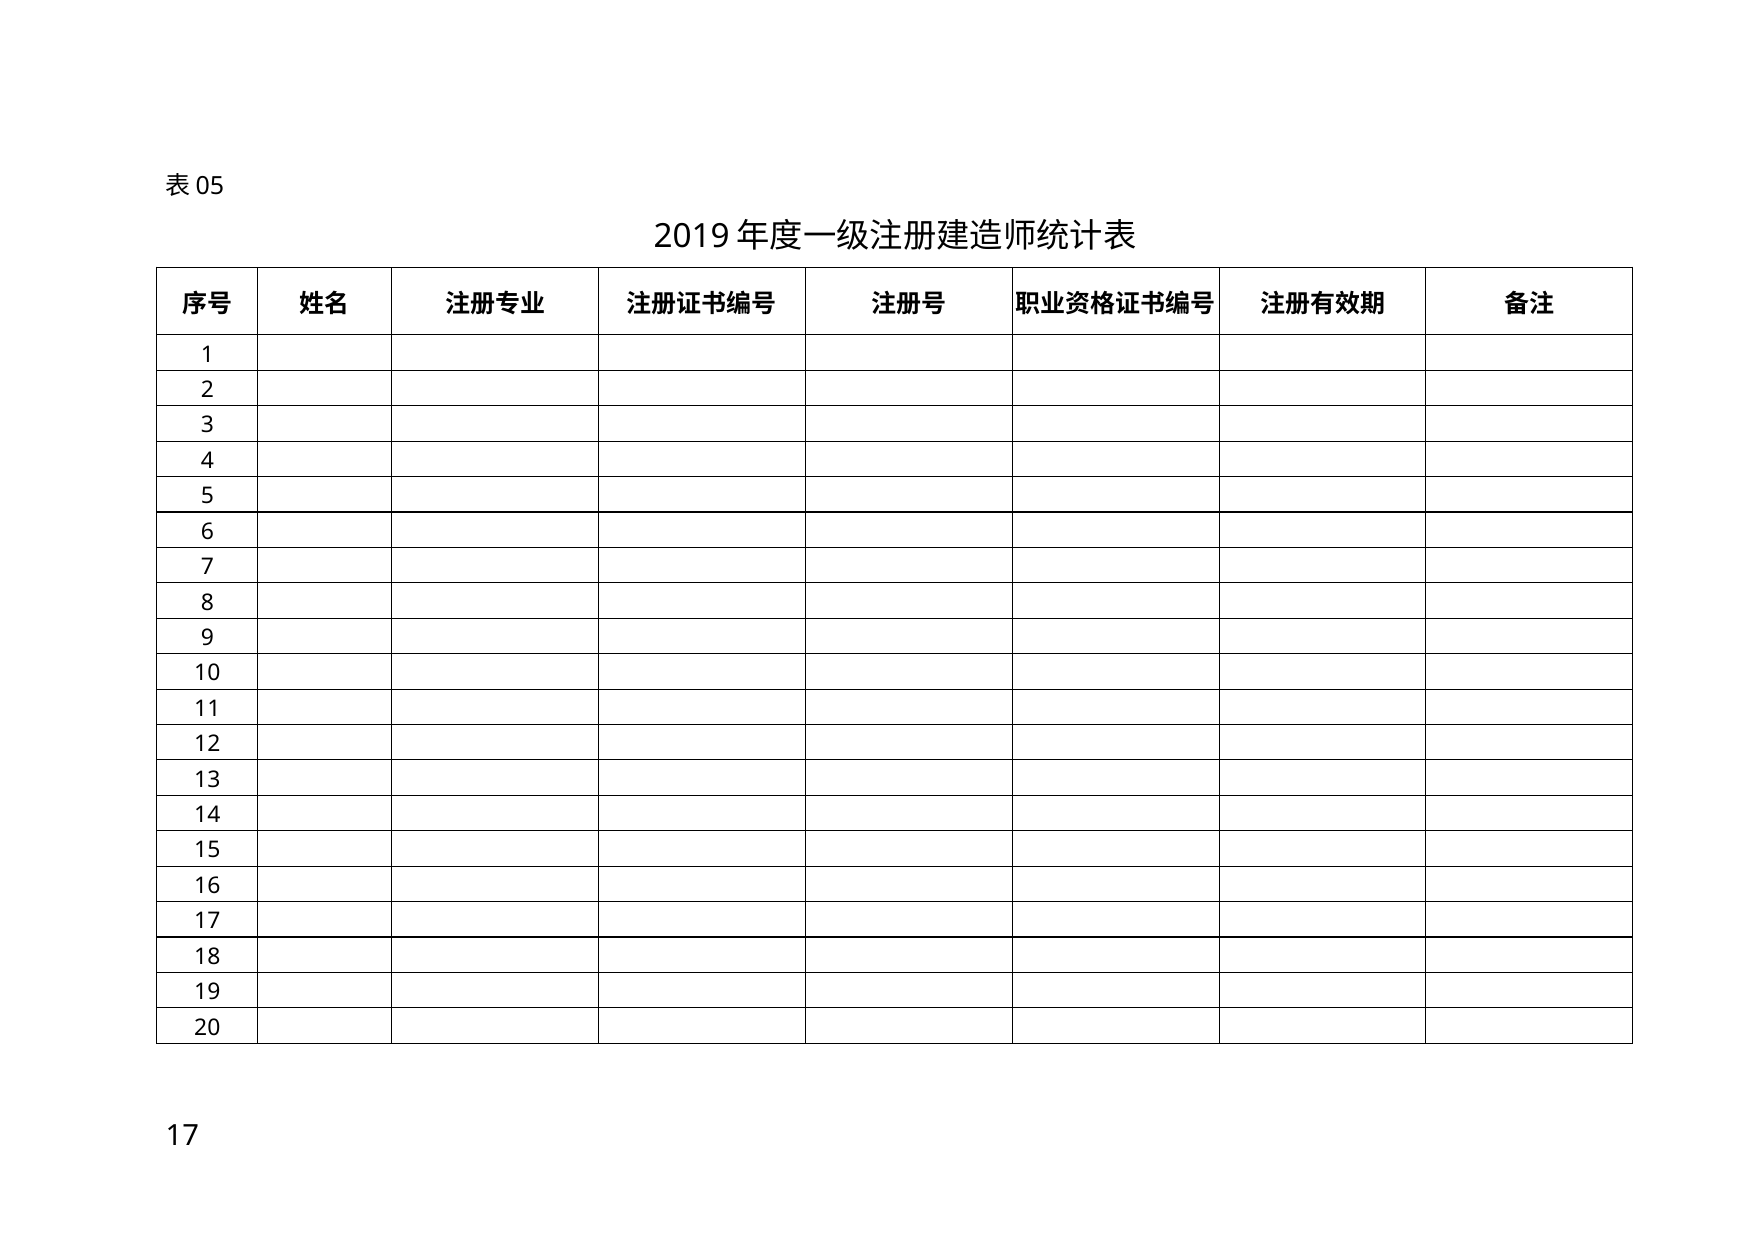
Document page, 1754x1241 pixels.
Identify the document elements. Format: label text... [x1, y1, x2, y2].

table_cell 15 [157, 831, 257, 866]
table_cell [599, 406, 805, 441]
table_cell [806, 513, 1012, 547]
table_cell [1220, 725, 1425, 759]
table_cell [1426, 442, 1632, 476]
table_cell [806, 548, 1012, 582]
table_cell [599, 973, 805, 1007]
table_cell [392, 760, 598, 795]
table_cell [392, 690, 598, 724]
table_cell [1426, 335, 1632, 370]
table_cell 16 [157, 867, 257, 901]
table_cell [599, 513, 805, 547]
table_cell [1013, 902, 1219, 936]
table_header 注册号 [806, 268, 1012, 334]
table_cell [599, 902, 805, 936]
table_cell [258, 690, 391, 724]
table_cell [1426, 477, 1632, 511]
table_header 职业资格证书编号 [1013, 268, 1219, 334]
table_cell [1426, 760, 1632, 795]
table_cell [806, 619, 1012, 653]
table_cell [1013, 1008, 1219, 1043]
table_cell [1220, 406, 1425, 441]
table_header 备注 [1426, 268, 1632, 334]
table_cell [806, 583, 1012, 618]
table_cell [1013, 654, 1219, 688]
table_cell [806, 973, 1012, 1007]
table_cell [806, 760, 1012, 795]
table_cell [599, 477, 805, 511]
table_cell [806, 1008, 1012, 1043]
table_cell 20 [157, 1008, 257, 1043]
table_cell [1013, 335, 1219, 370]
table_cell [258, 548, 391, 582]
table_cell [392, 973, 598, 1007]
table_cell [1013, 867, 1219, 901]
table_cell [258, 760, 391, 795]
table_cell [806, 442, 1012, 476]
table_cell [1013, 796, 1219, 830]
table_cell [392, 371, 598, 405]
table_cell [392, 513, 598, 547]
table_cell [258, 938, 391, 972]
table_cell [1426, 690, 1632, 724]
table_cell [806, 690, 1012, 724]
table_cell [599, 371, 805, 405]
table_cell [258, 867, 391, 901]
table_cell [1426, 1008, 1632, 1043]
table_cell [1013, 690, 1219, 724]
table_cell [258, 902, 391, 936]
table_cell [1220, 690, 1425, 724]
table_cell [392, 442, 598, 476]
table_cell [1220, 760, 1425, 795]
table_cell [258, 442, 391, 476]
table_cell [806, 902, 1012, 936]
table_cell [806, 867, 1012, 901]
table_cell [1013, 973, 1219, 1007]
table_cell [1013, 371, 1219, 405]
table_cell 10 [157, 654, 257, 688]
table_cell [392, 867, 598, 901]
table_cell 12 [157, 725, 257, 759]
table_cell [1220, 619, 1425, 653]
table_cell 2 [157, 371, 257, 405]
table_cell [392, 938, 598, 972]
table_cell [392, 406, 598, 441]
table_cell 13 [157, 760, 257, 795]
table_cell [806, 406, 1012, 441]
table_cell [1013, 442, 1219, 476]
table_cell [806, 831, 1012, 866]
table_cell [599, 760, 805, 795]
table_cell [1426, 583, 1632, 618]
table_cell [1013, 725, 1219, 759]
table_cell 11 [157, 690, 257, 724]
table_cell [1220, 548, 1425, 582]
table_header 注册证书编号 [599, 268, 805, 334]
table_cell [1426, 654, 1632, 688]
text 表05 [165, 165, 1624, 201]
table_cell [392, 335, 598, 370]
table_cell [392, 1008, 598, 1043]
table_cell [599, 442, 805, 476]
table_cell [1426, 831, 1632, 866]
table_cell 18 [157, 938, 257, 972]
table_cell [599, 583, 805, 618]
table_cell [258, 973, 391, 1007]
table_cell [392, 902, 598, 936]
table_cell [1426, 725, 1632, 759]
table_cell [1220, 796, 1425, 830]
table_cell [392, 831, 598, 866]
table_cell [258, 583, 391, 618]
table_cell [258, 831, 391, 866]
table_cell [258, 796, 391, 830]
table_cell 17 [157, 902, 257, 936]
table_cell [258, 725, 391, 759]
table_cell [1013, 548, 1219, 582]
table_cell [1220, 973, 1425, 1007]
table_cell [392, 654, 598, 688]
table_cell 4 [157, 442, 257, 476]
table_cell [599, 725, 805, 759]
table_cell [1013, 477, 1219, 511]
table_cell [599, 938, 805, 972]
table_cell [1220, 513, 1425, 547]
table_cell [1426, 902, 1632, 936]
table_cell 14 [157, 796, 257, 830]
table_cell 6 [157, 513, 257, 547]
table_header 姓名 [258, 268, 391, 334]
table_cell [1013, 406, 1219, 441]
table_cell [392, 796, 598, 830]
table_cell [392, 619, 598, 653]
table_cell 5 [157, 477, 257, 511]
table_cell [599, 335, 805, 370]
table_cell [599, 796, 805, 830]
table_cell [1220, 938, 1425, 972]
table_cell [1426, 619, 1632, 653]
table_cell [599, 867, 805, 901]
table_cell [258, 1008, 391, 1043]
table_cell [599, 654, 805, 688]
table_cell [1426, 973, 1632, 1007]
table_cell [258, 654, 391, 688]
table_cell [806, 725, 1012, 759]
table_cell [1220, 654, 1425, 688]
table_cell 7 [157, 548, 257, 582]
table_cell [258, 513, 391, 547]
table_cell [806, 371, 1012, 405]
table_cell [806, 938, 1012, 972]
table_cell [1013, 583, 1219, 618]
table_cell [1426, 406, 1632, 441]
table_cell [1220, 1008, 1425, 1043]
table_cell [1013, 938, 1219, 972]
table_cell [806, 335, 1012, 370]
table_cell 19 [157, 973, 257, 1007]
table_cell [1426, 548, 1632, 582]
table_cell [1013, 760, 1219, 795]
table_cell [1220, 902, 1425, 936]
table_cell [1220, 831, 1425, 866]
table_cell [806, 796, 1012, 830]
table_cell [806, 654, 1012, 688]
table_cell [1220, 477, 1425, 511]
table_cell [258, 406, 391, 441]
text 2019年度一级注册建造师统计表 [165, 208, 1624, 257]
table_cell [392, 583, 598, 618]
table_cell [1220, 335, 1425, 370]
table_cell [599, 548, 805, 582]
table_header 注册有效期 [1220, 268, 1425, 334]
table_cell [1426, 867, 1632, 901]
table_cell [392, 548, 598, 582]
table_cell 1 [157, 335, 257, 370]
table_cell [1426, 938, 1632, 972]
table_cell [1220, 371, 1425, 405]
table_cell [1013, 831, 1219, 866]
table_cell [599, 831, 805, 866]
table_cell [258, 619, 391, 653]
table_cell [1013, 619, 1219, 653]
table_cell [599, 619, 805, 653]
table_cell [599, 690, 805, 724]
table_header 注册专业 [392, 268, 598, 334]
table_cell [806, 477, 1012, 511]
table_cell [392, 477, 598, 511]
table_cell [1013, 513, 1219, 547]
table_cell [392, 725, 598, 759]
table_cell [258, 477, 391, 511]
table_cell [258, 371, 391, 405]
table_cell 3 [157, 406, 257, 441]
table_cell 8 [157, 583, 257, 618]
table_cell [1426, 513, 1632, 547]
table_cell 9 [157, 619, 257, 653]
table_header 序号 [157, 268, 257, 334]
table_cell [599, 1008, 805, 1043]
table_cell [1220, 442, 1425, 476]
table_cell [258, 335, 391, 370]
table_cell [1426, 796, 1632, 830]
table_cell [1426, 371, 1632, 405]
table_cell [1220, 867, 1425, 901]
table_cell [1220, 583, 1425, 618]
